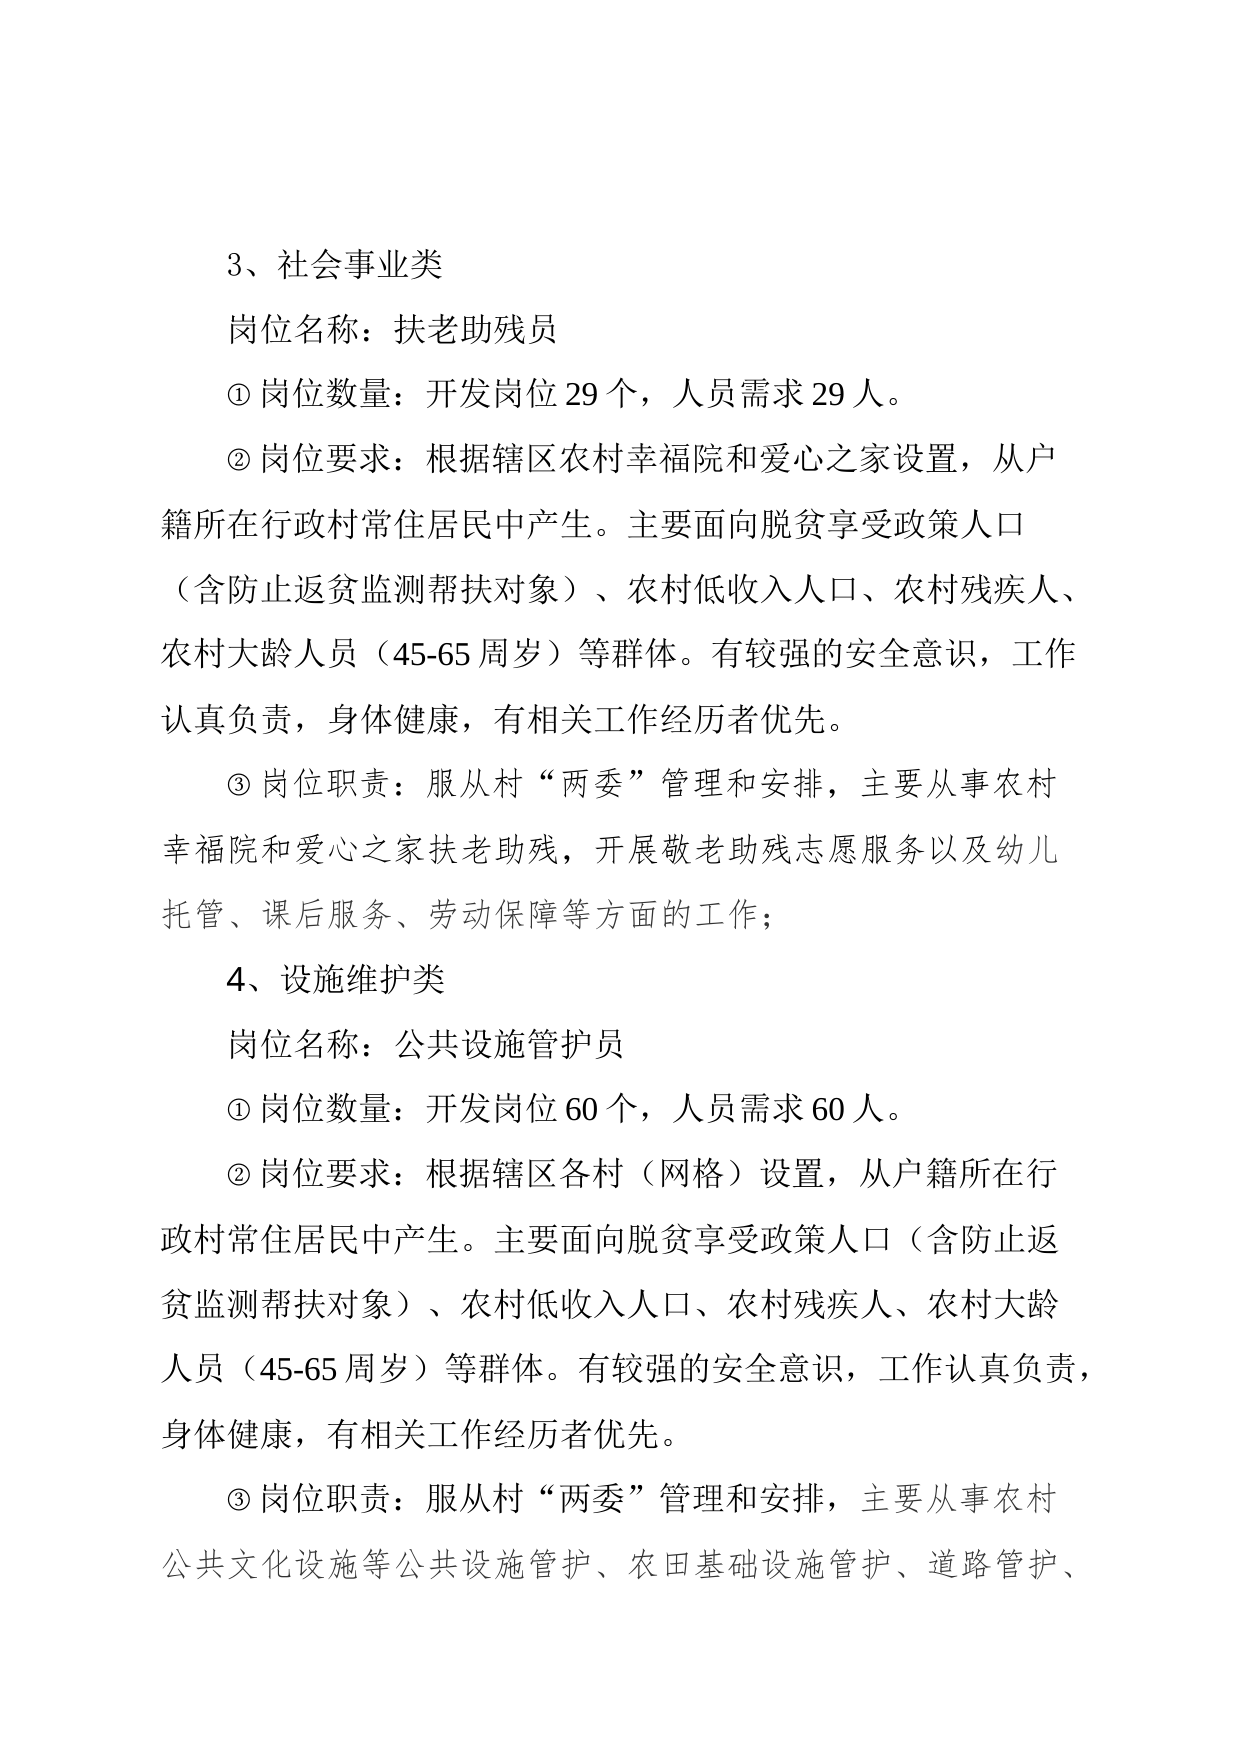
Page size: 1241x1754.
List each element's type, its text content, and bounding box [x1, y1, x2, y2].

text ②岗位要求：根据辖区各村（网格）设置，从户籍所在行政村常住居民中产生。主要面向脱贫享受政策人口（含防止返贫监测帮扶对象）、农村低收入人口、农村残疾人、农村大龄人员（45-65周岁）等群体。有较强的安全意识，工作认真负责，身体健康，有相关工作经历者优先。 [159, 1140, 1081, 1465]
list 社会事业类 [159, 230, 1081, 295]
list 岗位名称：公共设施管护员 [159, 1010, 1081, 1075]
text ③岗位职责：服从村“两委”管理和安排，主要从事农村幸福院和爱心之家扶老助残，开展敬老助残志愿服务以及幼儿托管、课后服务、劳动保障等方面的工作； [159, 750, 1081, 945]
text ①岗位数量：开发岗位29个，人员需求29人。 [159, 360, 1081, 425]
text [159, 1465, 1081, 1595]
text ②岗位要求：根据辖区农村幸福院和爱心之家设置，从户籍所在行政村常住居民中产生。主要面向脱贫享受政策人口（含防止返贫监测帮扶对象）、农村低收入人口、农村残疾人、农村大龄人员（45-65周岁）等群体。有较强的安全意识，工作认真负责，身体健康，有相关工作经历者优先。 [159, 425, 1081, 750]
text ①岗位数量：开发岗位60个，人员需求60人。 [159, 1075, 1081, 1140]
list 设施维护类 [159, 945, 1081, 1010]
list 岗位名称：扶老助残员 [159, 295, 1081, 360]
